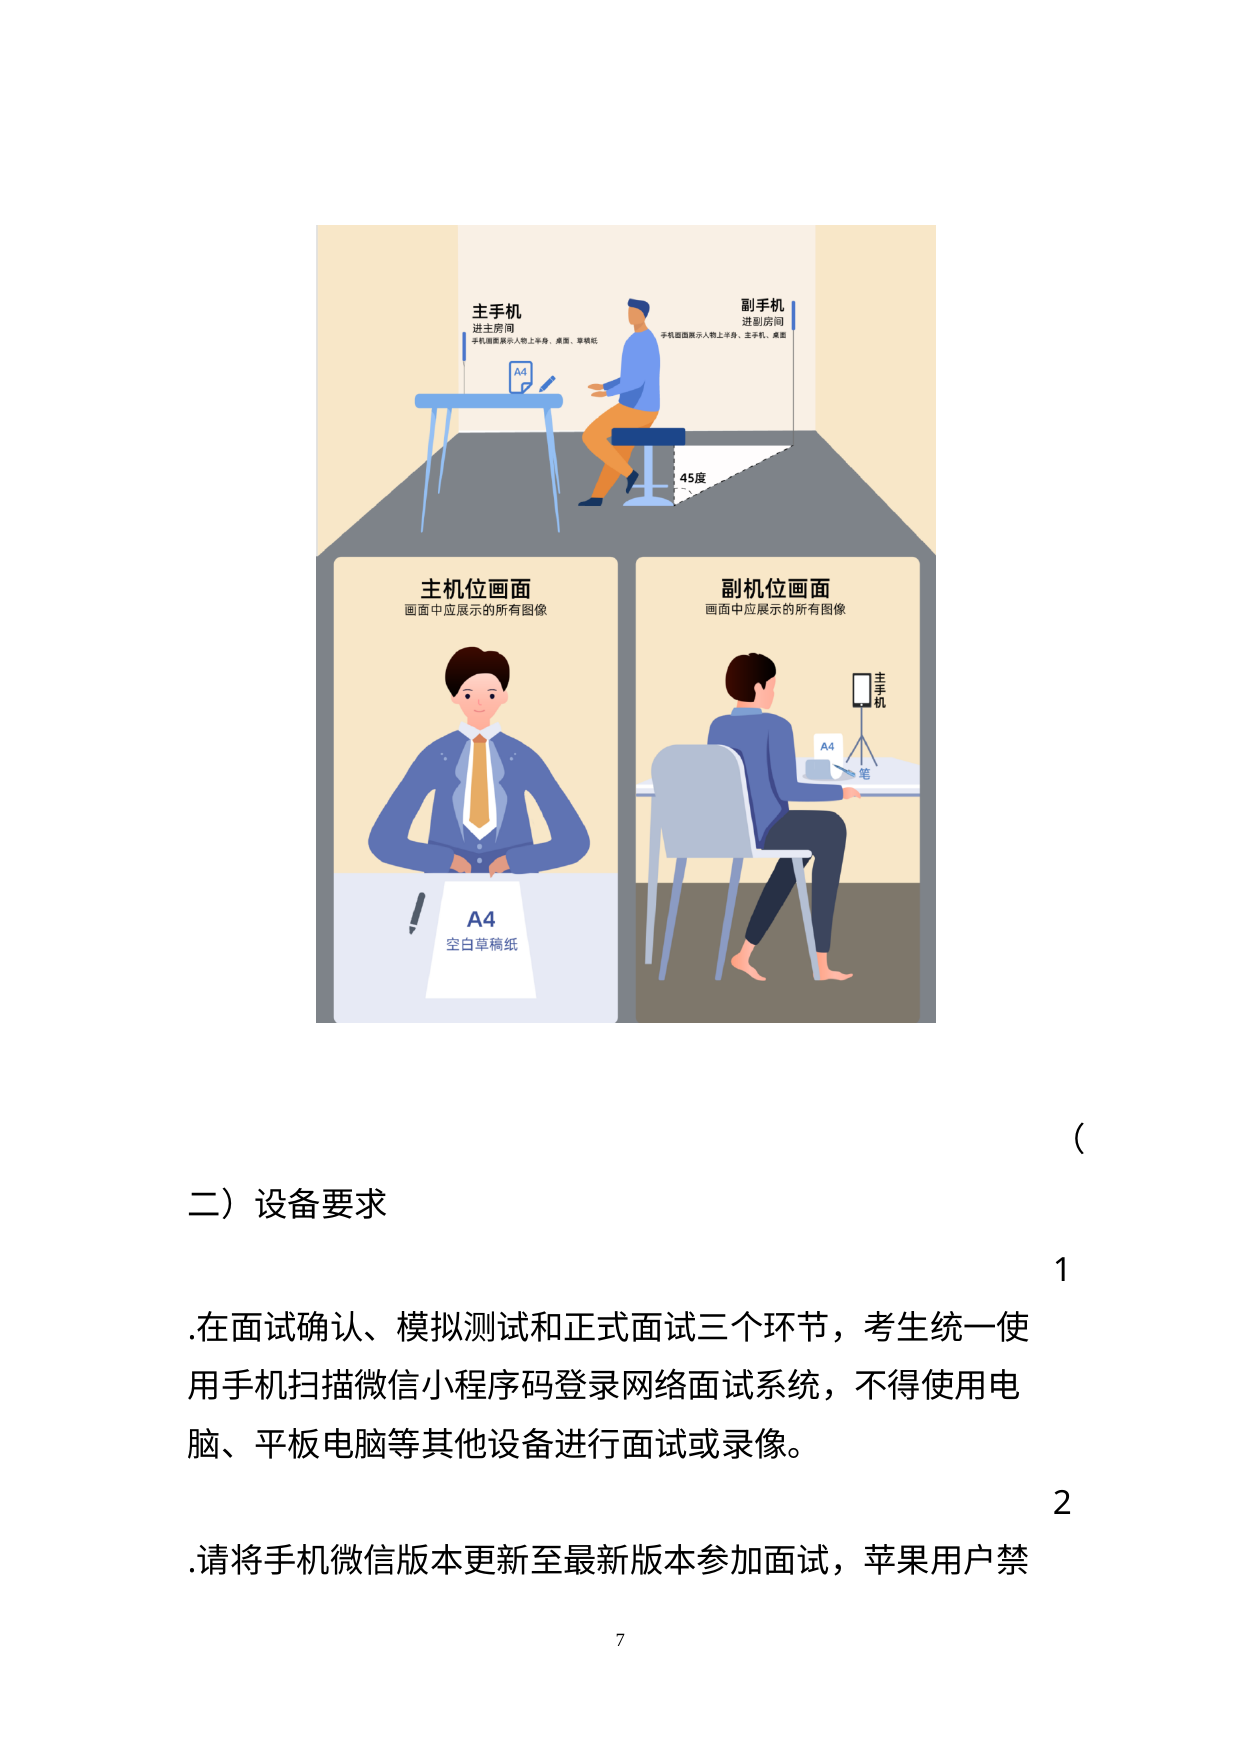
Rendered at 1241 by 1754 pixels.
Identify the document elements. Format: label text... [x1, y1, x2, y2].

picture [316, 225, 936, 1023]
text 1.在面试确认、模拟测试和正式面试三个环节，考生统一使用手机扫描微信小程序码登录网络面试系统，不得使用电脑、平板电脑等其他设备进行面试或录像。 [187, 1234, 1053, 1468]
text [187, 1468, 1053, 1584]
text （二）设备要求 [187, 1104, 1053, 1234]
